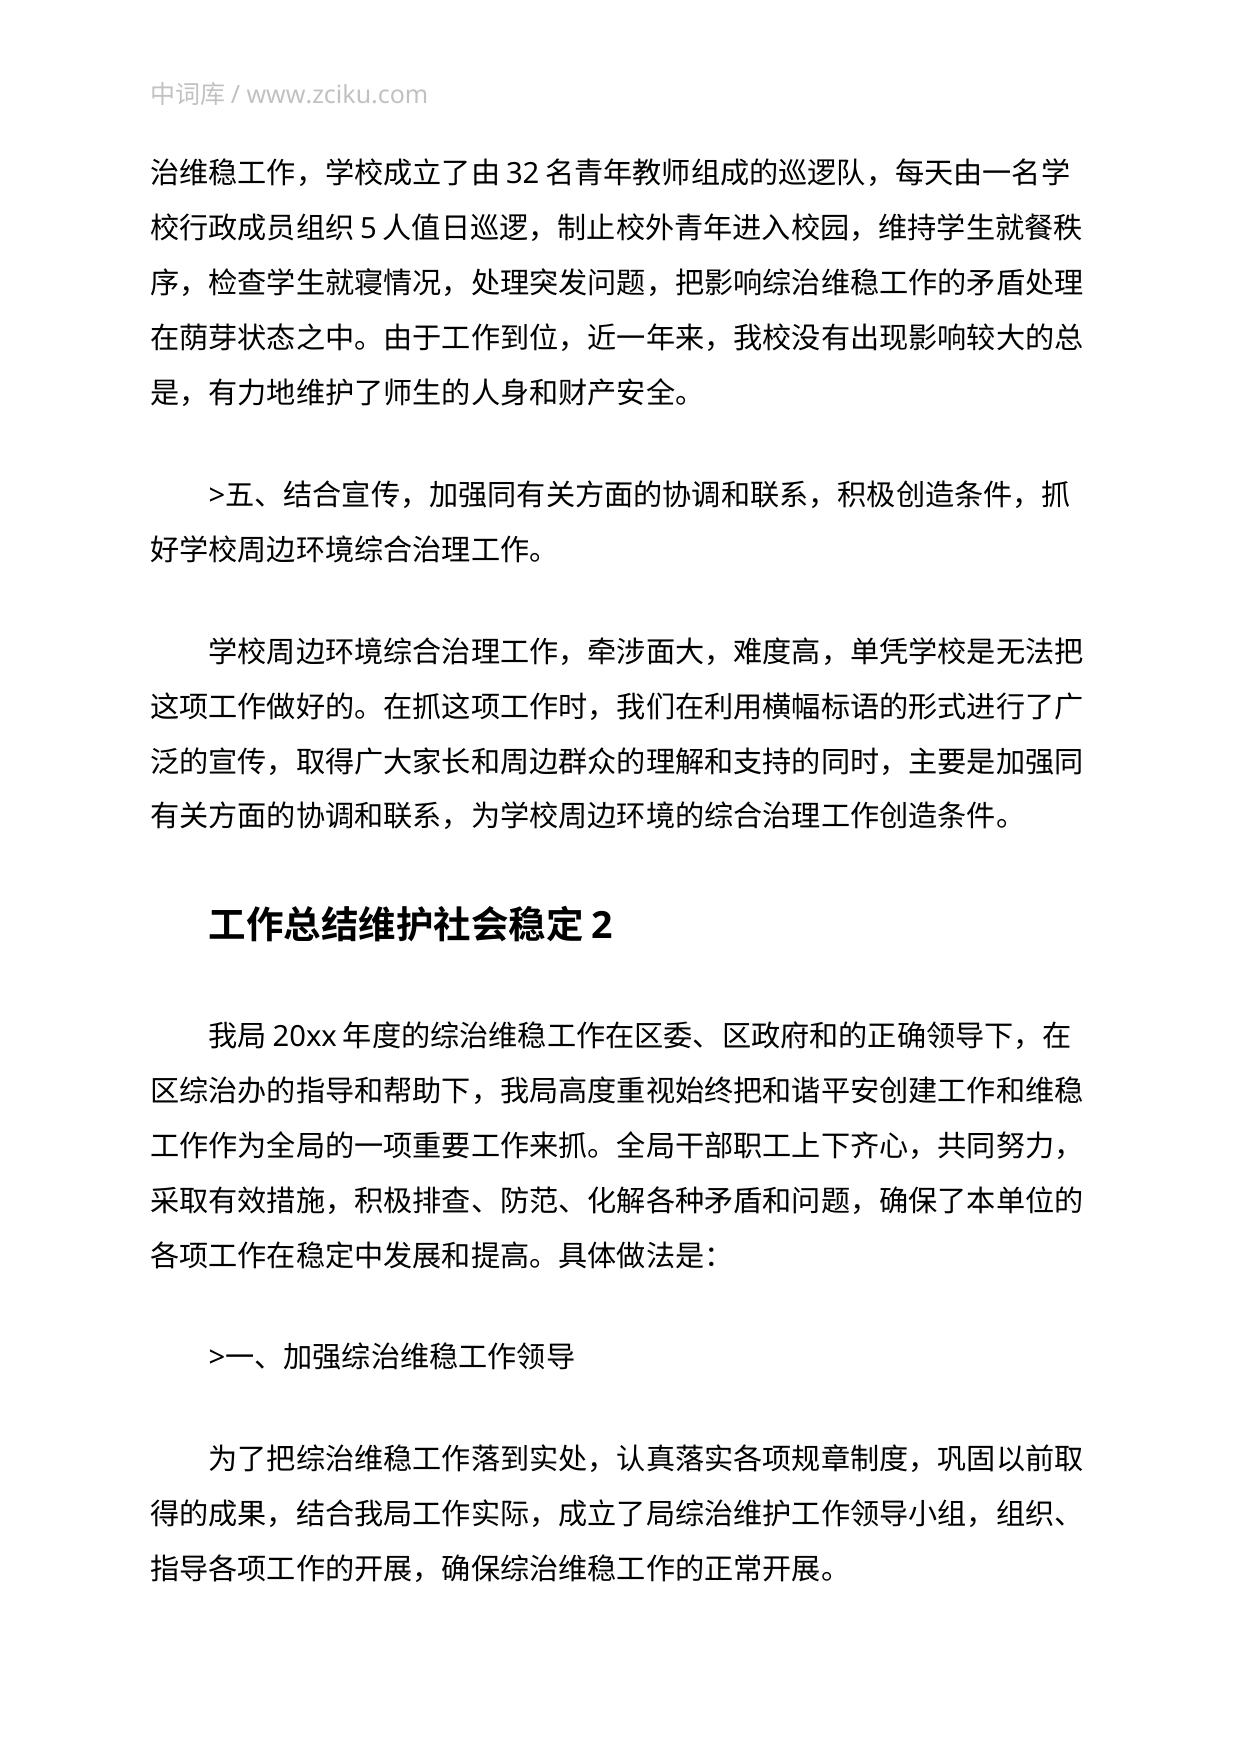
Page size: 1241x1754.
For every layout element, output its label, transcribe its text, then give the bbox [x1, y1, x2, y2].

text 学校周边环境综合治理工作，牵涉面大，难度高，单凭学校是无法把这项工作做好的。在抓这项工作时，我们在利用横幅标语的形式进行了广泛的宣传，取得广大家长和周边群众的理解和支持的同时，主要是加强同有关方面的协调和联系，为学校周边环境的综合治理工作创造条件。 [150, 628, 1090, 835]
text 我局20xx年度的综治维稳工作在区委、区政府和的正确领导下，在区综治办的指导和帮助下，我局高度重视始终把和谐平安创建工作和维稳工作作为全局的一项重要工作来抓。全局干部职工上下齐心，共同努力，采取有效措施，积极排查、防范、化解各种矛盾和问题，确保了本单位的各项工作在稳定中发展和提高。具体做法是： [150, 1012, 1090, 1274]
text >五、结合宣传，加强同有关方面的协调和联系，积极创造条件，抓好学校周边环境综合治理工作。 [150, 472, 1090, 569]
text 工作总结维护社会稳定2 [150, 895, 1090, 949]
text 为了把综治维稳工作落到实处，认真落实各项规章制度，巩固以前取得的成果，结合我局工作实际，成立了局综治维护工作领导小组，组织、指导各项工作的开展，确保综治维稳工作的正常开展。 [150, 1436, 1090, 1588]
text >一、加强综治维稳工作领导 [150, 1334, 1090, 1376]
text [150, 150, 1090, 412]
